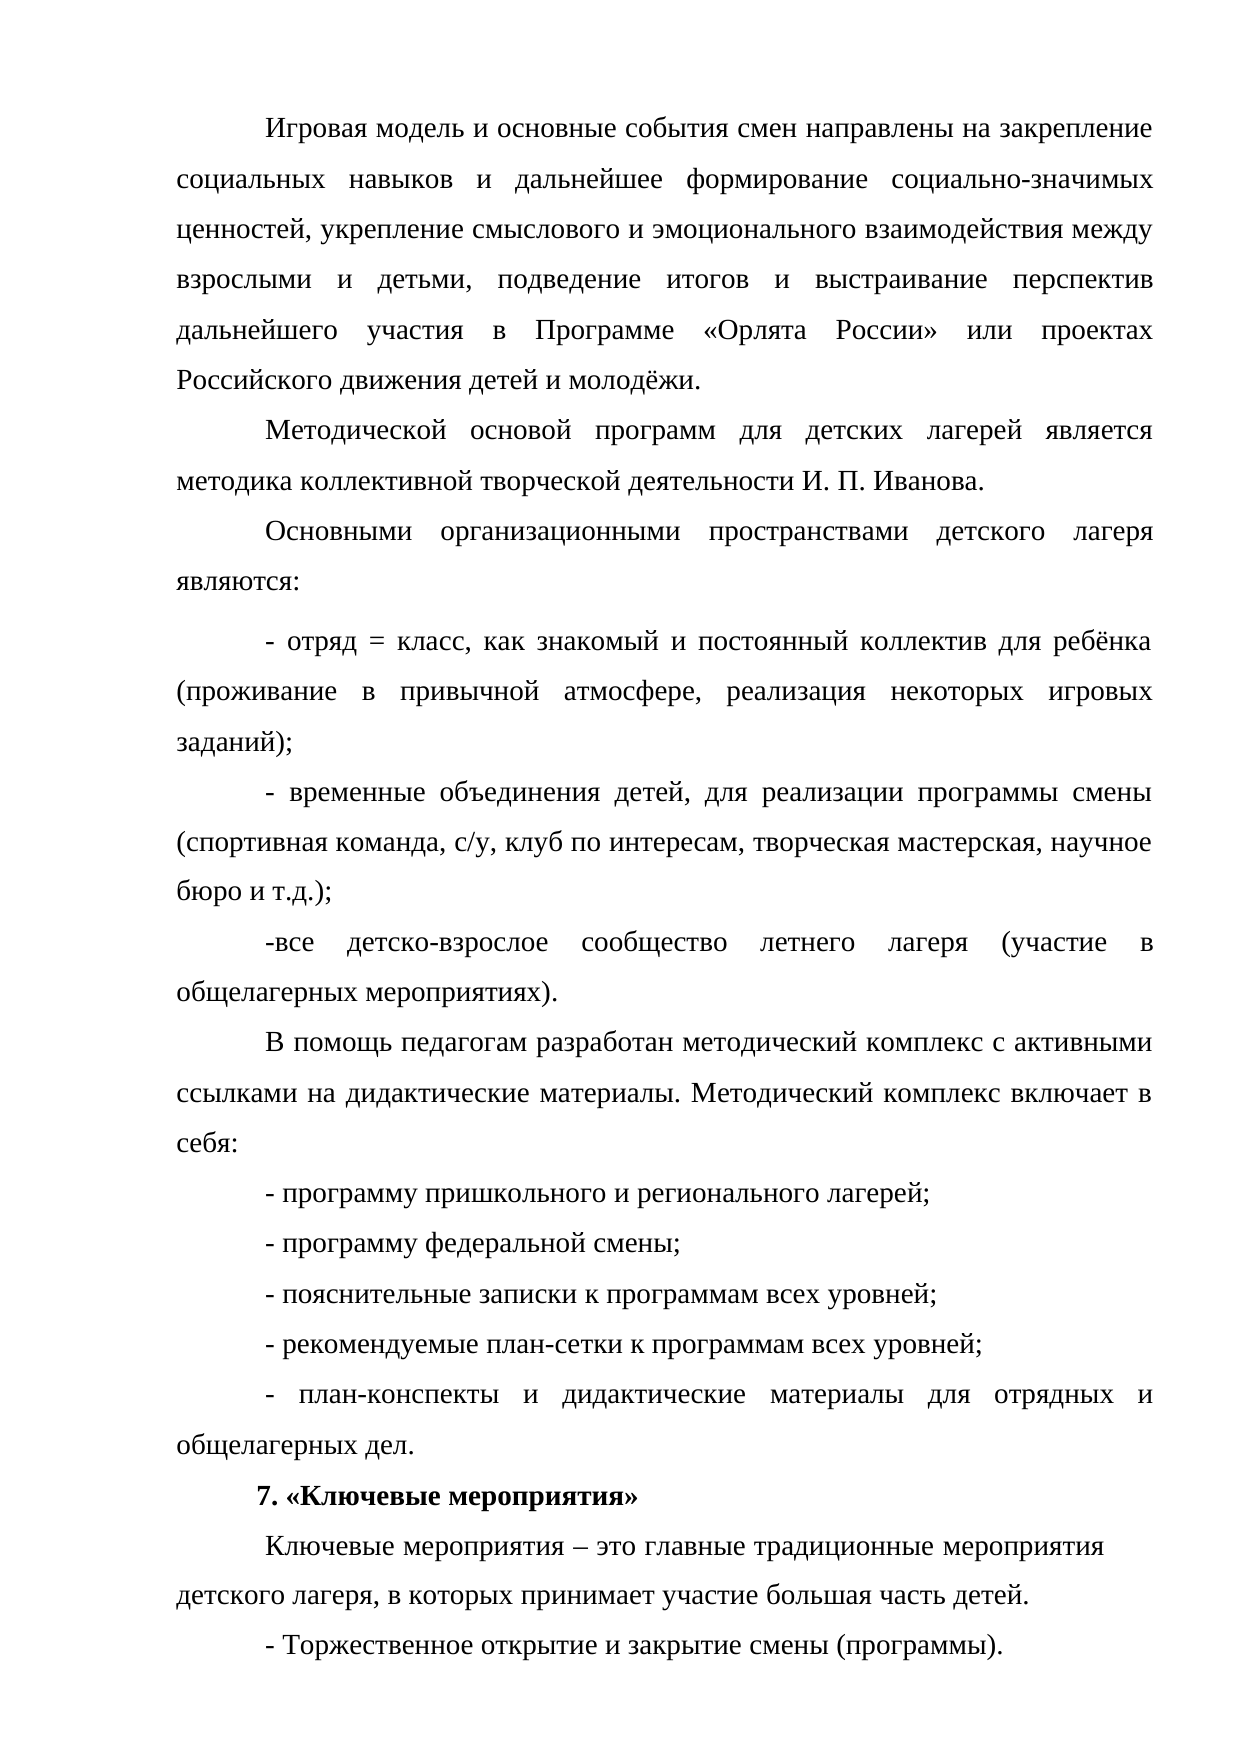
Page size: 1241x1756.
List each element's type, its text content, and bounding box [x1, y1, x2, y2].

text Основными организационными пространствами детского лагеря являются: [176, 513, 1153, 597]
list план-конспекты и дидактические материалы для отрядных и общелагерных дел. [176, 1377, 1153, 1461]
text Игровая модель и основные события смен направлены на закрепление социальных навыков и дальнейшее формирование социально-значимых ценностей, укрепление смыслового и эмоционального взаимодействия между взрослыми и детьми, подведение итогов и выстраивание перспектив дальнейшего участия в Программе «Орлята России» или проектах Российского движения детей и молодёжи. [176, 111, 1154, 396]
text Ключевые мероприятия – это главные традиционные мероприятия детского лагеря, в которых принимает участие большая часть детей. [176, 1528, 1194, 1611]
list временные объединения детей, для реализации программы смены (спортивная команда, с/у, клуб по интересам, творческая мастерская, научное бюро и т.д.); [176, 774, 1152, 907]
list пояснительные записки к программам всех уровней; [265, 1276, 1194, 1309]
list программу федеральной смены; [265, 1226, 1194, 1259]
list Торжественное открытие и закрытие смены (программы). [265, 1627, 1194, 1661]
text -все детско-взрослое сообщество летнего лагеря (участие в общелагерных мероприятиях). [176, 924, 1153, 1008]
text В помощь педагогам разработан методический комплекс с активными ссылками на дидактические материалы. Методический комплекс включает в себя: [176, 1024, 1153, 1159]
text Методической основой программ для детских лагерей является методика коллективной творческой деятельности И. П. Иванова. [176, 412, 1153, 496]
list отряд = класс, как знакомый и постоянный коллектив для ребёнка (проживание в привычной атмосфере, реализация некоторых игровых заданий); [176, 623, 1153, 757]
subtitle 7. «Ключевые мероприятия» [256, 1478, 1194, 1511]
list рекомендуемые план-сетки к программам всех уровней; [265, 1326, 1194, 1360]
list программу пришкольного и регионального лагерей; [265, 1176, 1194, 1209]
